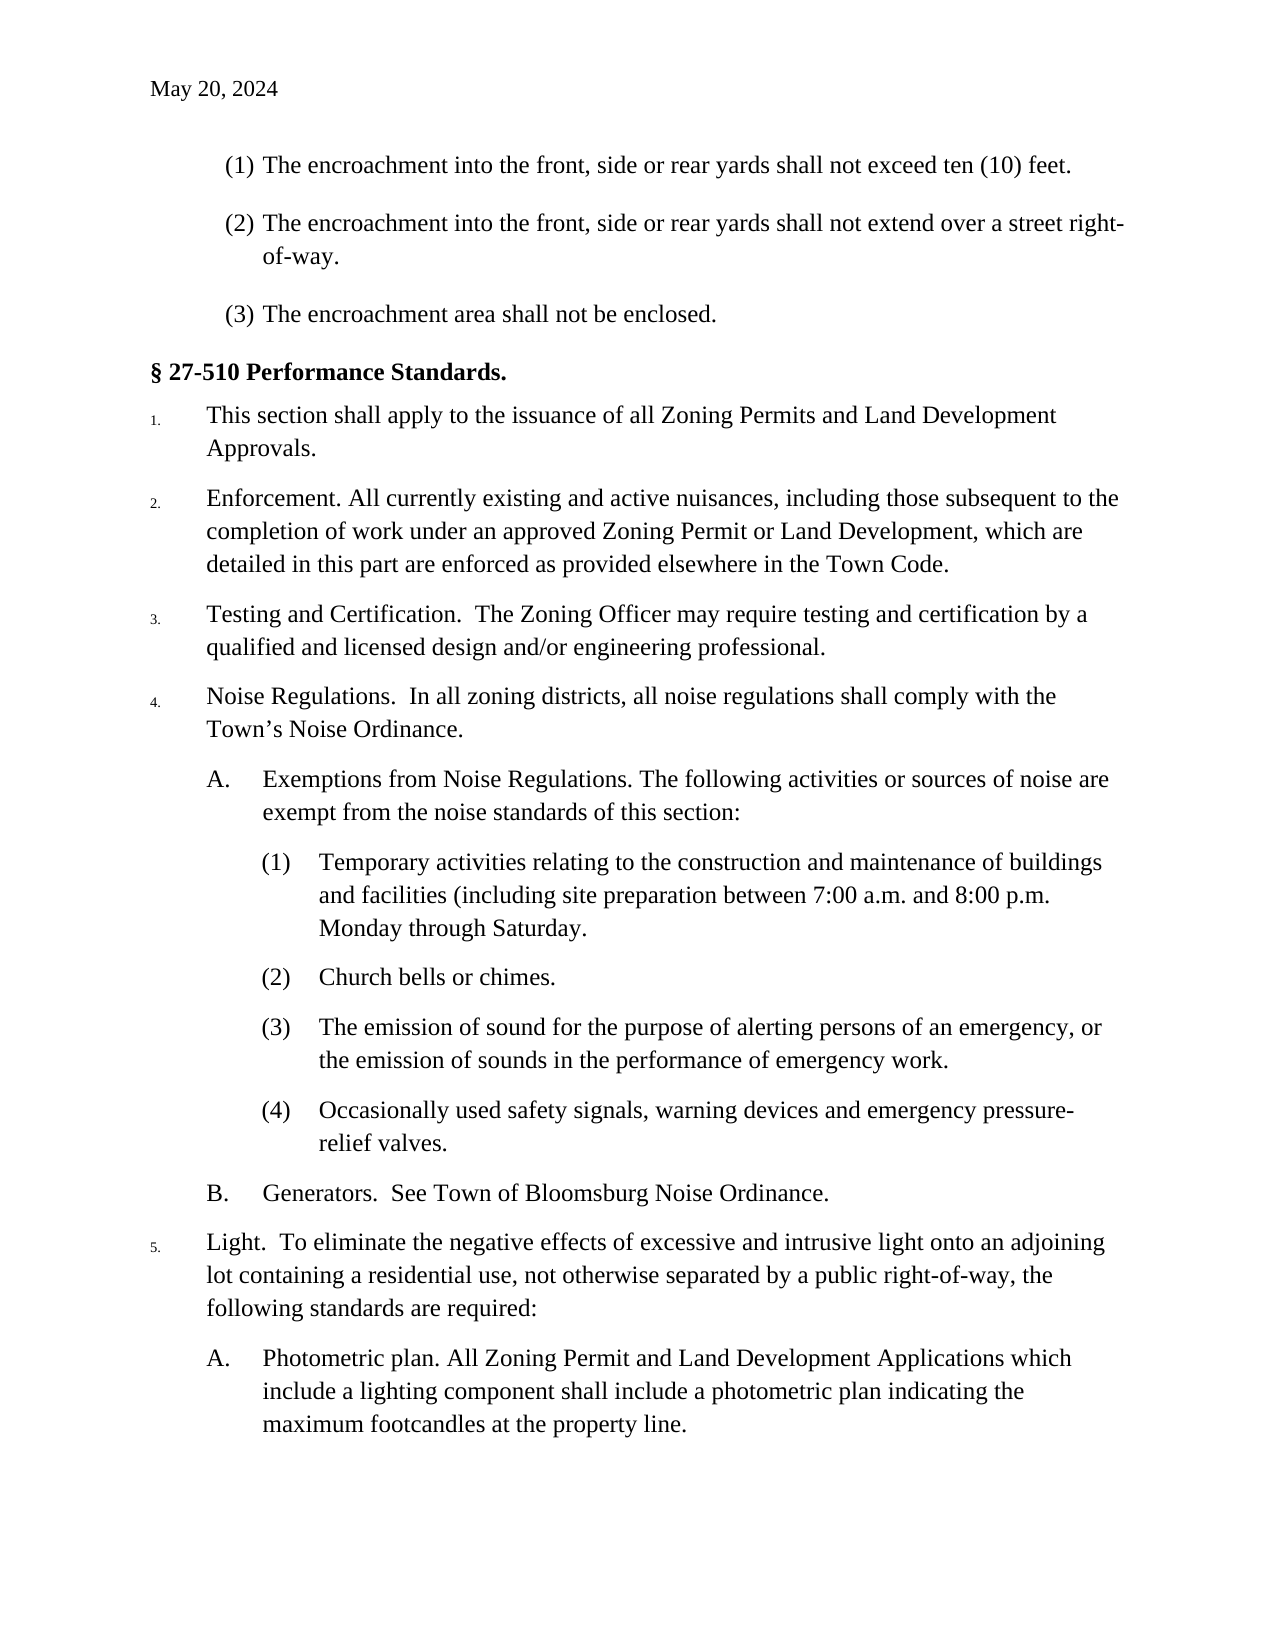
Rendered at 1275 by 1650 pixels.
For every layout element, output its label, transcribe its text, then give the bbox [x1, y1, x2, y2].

list Temporary activities relating to the construction and maintenance of buildings and facilities (including site preparation between 7:00 a.m. and 8:00 p.m. Monday through Saturday. [291, 847, 1125, 942]
list This section shall apply to the issuance of all Zoning Permits and Land Development Approvals. [150, 400, 1125, 462]
list Exemptions from Noise Regulations. The following activities or sources of noise are exempt from the noise standards of this section: [206, 764, 1125, 826]
list Church bells or chimes. [291, 962, 1125, 991]
text § 27-510 Performance Standards. [150, 357, 1125, 386]
list Light. To eliminate the negative effects of excessive and intrusive light onto an adjoining lot containing a residential use, not otherwise separated by a public right-of-way, the following standards are required: [150, 1227, 1125, 1322]
list Noise Regulations. In all zoning districts, all noise regulations shall comply with the Town’s Noise Ordinance. [150, 681, 1125, 743]
list The encroachment area shall not be enclosed. [225, 299, 1125, 328]
list Testing and Certification. The Zoning Officer may require testing and certification by a qualified and licensed design and/or engineering professional. [150, 599, 1125, 660]
list The encroachment into the front, side or rear yards shall not exceed ten (10) feet. [225, 150, 1125, 179]
list Photometric plan. All Zoning Permit and Land Development Applications which include a lighting component shall include a photometric plan indicating the maximum footcandles at the property line. [206, 1343, 1125, 1438]
list The emission of sound for the purpose of alerting persons of an emergency, or the emission of sounds in the performance of emergency work. [291, 1012, 1125, 1074]
list Enforcement. All currently existing and active nuisances, including those subsequent to the completion of work under an approved Zoning Permit or Land Development, which are detailed in this part are enforced as provided elsewhere in the Town Code. [150, 483, 1125, 578]
list The encroachment into the front, side or rear yards shall not extend over a street right-of-way. [225, 208, 1125, 270]
list Occasionally used safety signals, warning devices and emergency pressure-relief valves. [291, 1095, 1125, 1157]
list Generators. See Town of Bloomsburg Noise Ordinance. [206, 1178, 1125, 1206]
